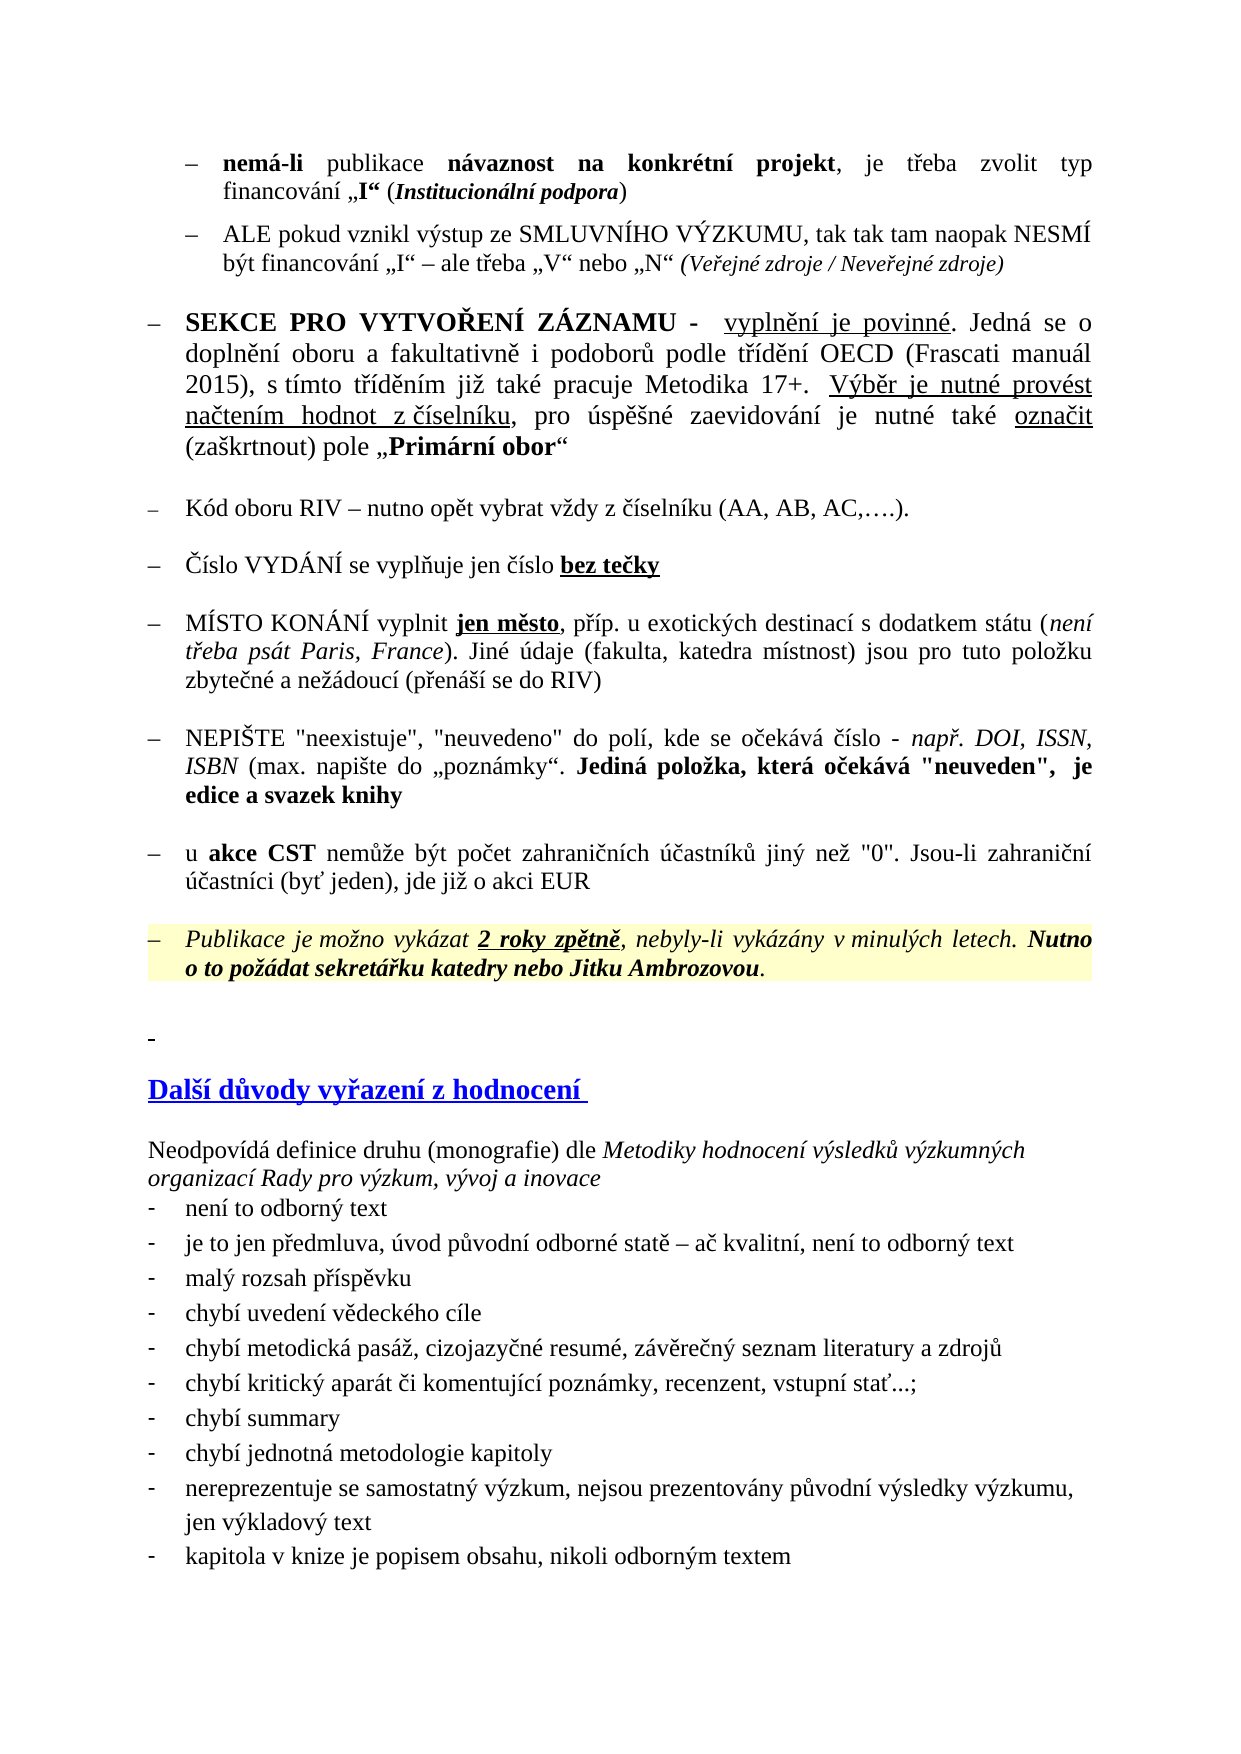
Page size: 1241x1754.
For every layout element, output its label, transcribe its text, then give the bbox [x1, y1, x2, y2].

list chybí metodická pasáž, cizojazyčné resumé, závěrečný seznam literatury a zdrojů [148, 1332, 1092, 1363]
list MÍSTO KONÁNÍ vyplnit jen město, příp. u exotických destinací s dodatkem státu (není třeba psát Paris, France). Jiné údaje (fakulta, katedra místnost) jsou pro tuto položku zbytečné a nežádoucí (přenáší se do RIV) [148, 608, 1092, 694]
list ALE pokud vznikl výstup ze SMLUVNÍHO VÝZKUMU, tak tak tam naopak NESMÍ být financování „I“ – ale třeba „V“ nebo „N“ (Veřejné zdroje / Neveřejné zdroje) [185, 219, 1092, 277]
list nereprezentuje se samostatný výzkum, nejsou prezentovány původní výsledky výzkumu, jen výkladový text [148, 1472, 1092, 1536]
text Další důvody vyřazení z hodnocení [148, 1072, 1092, 1106]
list Publikace je možno vykázat 2 roky zpětně, nebyly-li vykázány v minulých letech. Nutno o to požádat sekretářku katedry nebo Jitku Ambrozovou. [148, 924, 1092, 981]
list NEPIŠTE "neexistuje", "neuvedeno" do polí, kde se očekává číslo - např. DOI, ISSN, ISBN (max. napište do „poznámky“. Jediná položka, která očekává "neuveden", je edice a svazek knihy [148, 723, 1092, 809]
list u akce CST nemůže být počet zahraničních účastníků jiný než "0". Jsou-li zahraniční účastníci (byť jeden), jde již o akci EUR [148, 838, 1092, 895]
list je to jen předmluva, úvod původní odborné statě – ač kvalitní, není to odborný text [148, 1227, 1092, 1258]
list Kód oboru RIV – nutno opět vybrat vždy z číselníku (AA, AB, AC,….). [148, 493, 1092, 521]
list chybí uvedení vědeckého cíle [148, 1297, 1092, 1328]
list chybí kritický aparát či komentující poznámky, recenzent, vstupní stať...; [148, 1367, 1092, 1398]
list SEKCE PRO VYTVOŘENÍ ZÁZNAMU - vyplnění je povinné. Jedná se o doplnění oboru a fakultativně i podoborů podle třídění OECD (Frascati manuál 2015), s tímto tříděním již také pracuje Metodika 17+. Výběr je nutné provést načtením hodnot z číselníku, pro úspěšné zaevidování je nutné také označit (zaškrtnout) pole „Primární obor“ [148, 306, 1092, 462]
list není to odborný text [148, 1192, 1092, 1223]
list chybí summary [148, 1402, 1092, 1433]
list chybí jednotná metodologie kapitoly [148, 1437, 1092, 1468]
list kapitola v knize je popisem obsahu, nikoli odborným textem [148, 1540, 1092, 1571]
list nemá-li publikace návaznost na konkrétní projekt, je třeba zvolit typ financování „I“ (Institucionální podpora) [185, 148, 1092, 205]
list malý rozsah příspěvku [148, 1262, 1092, 1293]
list Číslo VYDÁNÍ se vyplňuje jen číslo bez tečky [148, 550, 1092, 579]
text Neodpovídá definice druhu (monografie) dle Metodiky hodnocení výsledků výzkumných organizací Rady pro výzkum, vývoj a inovace [148, 1135, 1092, 1192]
